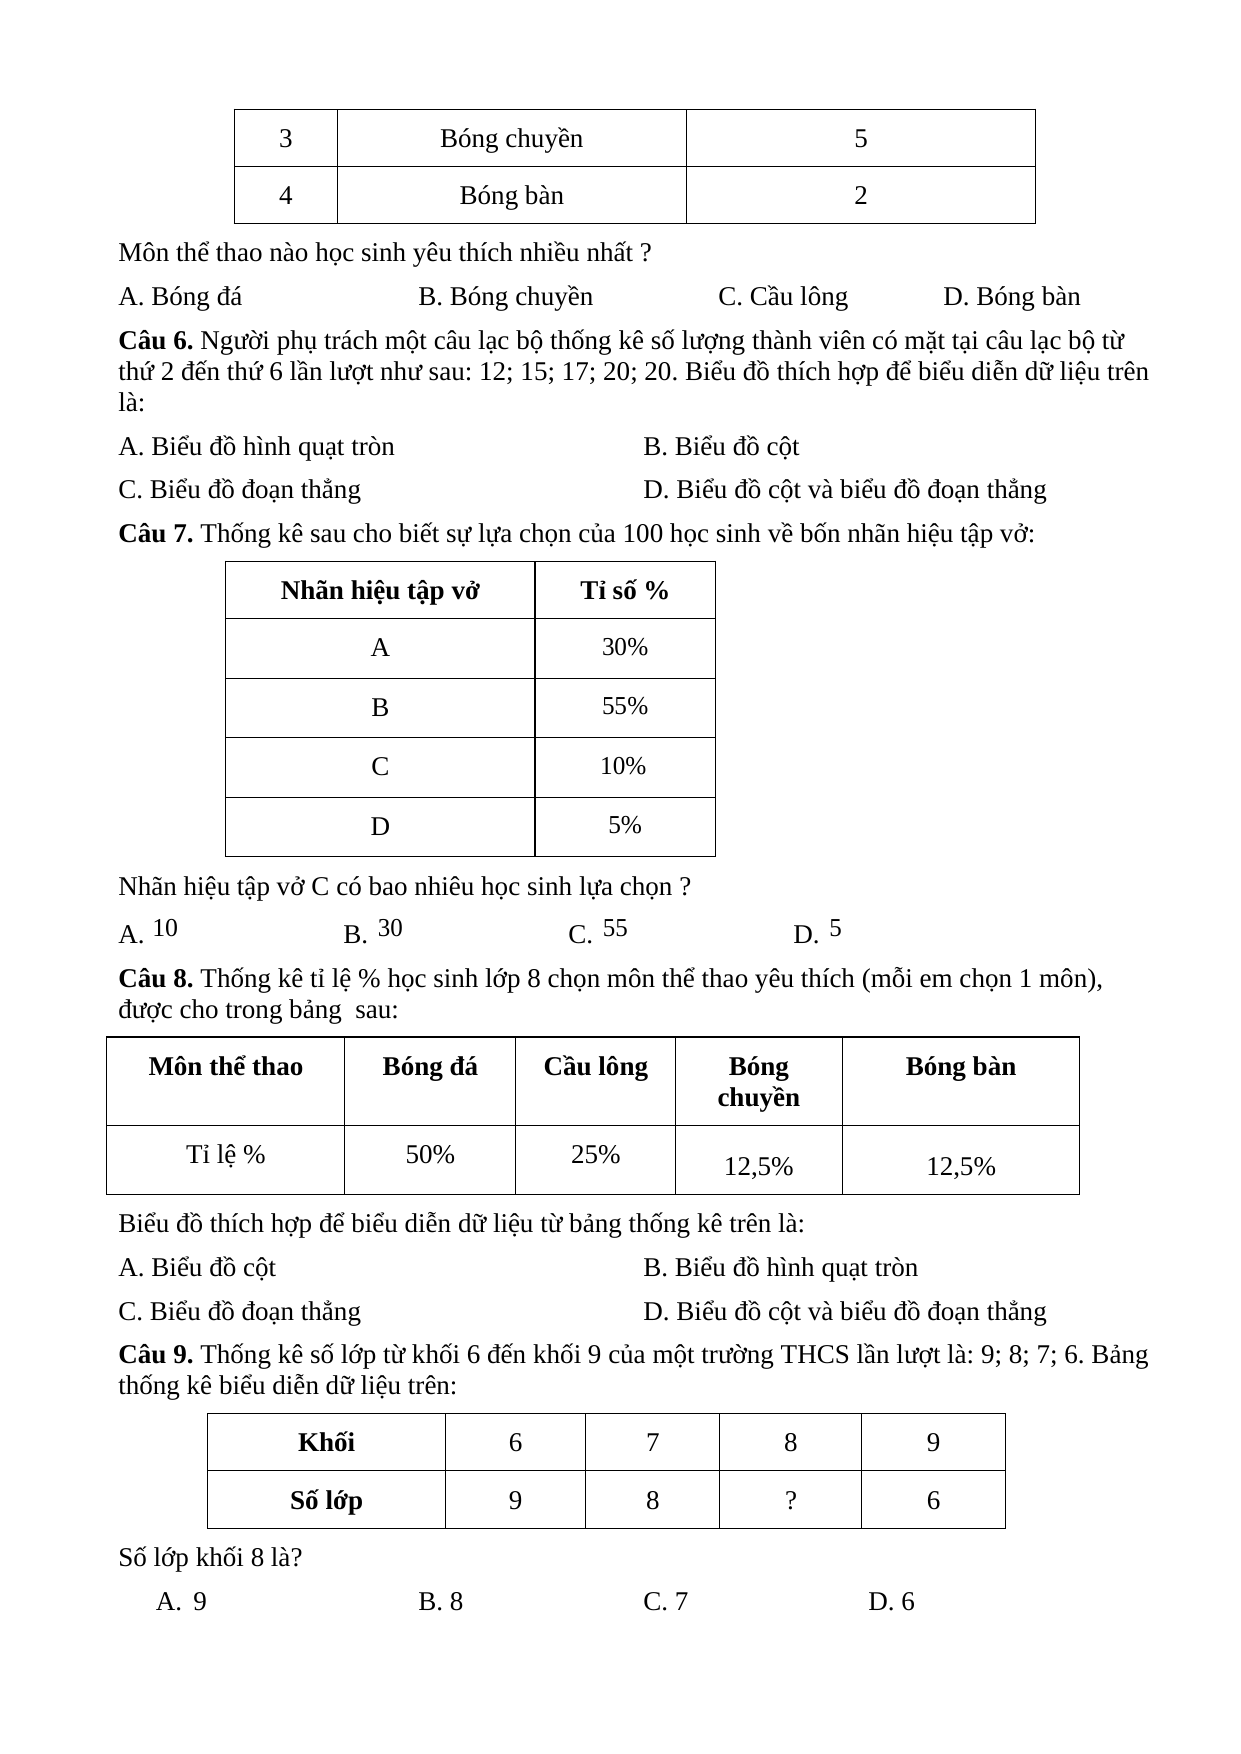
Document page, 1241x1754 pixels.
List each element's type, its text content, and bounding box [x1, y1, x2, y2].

table_cell D [226, 798, 534, 856]
table_header 8 [720, 1414, 861, 1470]
table_header Bóng bàn [843, 1038, 1079, 1125]
table_cell 3 [235, 110, 337, 166]
text Môn thể thao nào học sinh yêu thích nhiều nhất ? [118, 236, 1152, 268]
text A. Biểu đồ hình quạt tròn B. Biểu đồ cột [118, 430, 1152, 461]
text Câu 8. Thống kê tỉ lệ % học sinh lớp 8 chọn môn thể thao yêu thích (mỗi em chọn 1 môn), được cho trong bảng sau: [118, 962, 1152, 1024]
table_cell Bóng bàn [338, 167, 686, 223]
text Biểu đồ thích hợp để biểu diễn dữ liệu từ bảng thống kê trên là: [118, 1207, 1152, 1238]
text A. B. C. D. [118, 913, 1152, 949]
list 9 B. 8 C. 7 D. 6 [156, 1584, 1152, 1616]
table_cell 25% [516, 1126, 675, 1194]
text A. Biểu đồ cột B. Biểu đồ hình quạt tròn [118, 1251, 1152, 1282]
table_cell [536, 798, 715, 856]
table_header 6 [446, 1414, 585, 1470]
table_cell 4 [235, 167, 337, 223]
table_cell ? [720, 1471, 861, 1527]
table_cell 50% [345, 1126, 515, 1194]
table_header Bóng chuyền [676, 1038, 842, 1125]
table_header Bóng đá [345, 1038, 515, 1125]
table_cell Tỉ lệ % [107, 1126, 344, 1194]
table_cell [536, 679, 715, 737]
text Số lớp khối 8 là? [118, 1541, 1152, 1572]
text Câu 7. Thống kê sau cho biết sự lựa chọn của 100 học sinh về bốn nhãn hiệu tập vở: [118, 517, 1152, 548]
table_cell 9 [446, 1471, 585, 1527]
table_cell A [226, 619, 534, 677]
table_cell [536, 738, 715, 797]
table_header 9 [862, 1414, 1005, 1470]
table_cell 8 [586, 1471, 719, 1527]
text C. Biểu đồ đoạn thẳng D. Biểu đồ cột và biểu đồ đoạn thẳng [118, 473, 1152, 504]
table_cell 5 [687, 110, 1035, 166]
table_cell B [226, 679, 534, 737]
table_cell 12,5% [676, 1126, 842, 1194]
text C. Biểu đồ đoạn thẳng D. Biểu đồ cột và biểu đồ đoạn thẳng [118, 1294, 1152, 1326]
table_cell 2 [687, 167, 1035, 223]
table_header Khối [208, 1414, 445, 1470]
table_cell Số lớp [208, 1471, 445, 1527]
table_cell [536, 619, 715, 677]
table_cell 6 [862, 1471, 1005, 1527]
table_cell C [226, 738, 534, 797]
table_header 7 [586, 1414, 719, 1470]
table_header Môn thể thao [107, 1038, 344, 1125]
text A. Bóng đá B. Bóng chuyền C. Cầu lông D. Bóng bàn [118, 280, 1152, 311]
table_cell Bóng chuyền [338, 110, 686, 166]
text Câu 6. Người phụ trách một câu lạc bộ thống kê số lượng thành viên có mặt tại câu lạc bộ từ thứ 2 đến thứ 6 lần lượt như sau: 12; 15; 17; 20; 20. Biểu đồ thích hợp để biểu diễn dữ liệu trên là: [118, 324, 1152, 417]
text Nhãn hiệu tập vở C có bao nhiêu học sinh lựa chọn ? [118, 870, 1152, 901]
table_header Tỉ số % [536, 562, 715, 618]
table_header Cầu lông [516, 1038, 675, 1125]
text Câu 9. Thống kê số lớp từ khối 6 đến khối 9 của một trường THCS lần lượt là: 9; 8; 7; 6. Bảng thống kê biểu diễn dữ liệu trên: [118, 1338, 1152, 1401]
table_header Nhãn hiệu tập vở [226, 562, 534, 618]
table_cell 12,5% [843, 1126, 1079, 1194]
